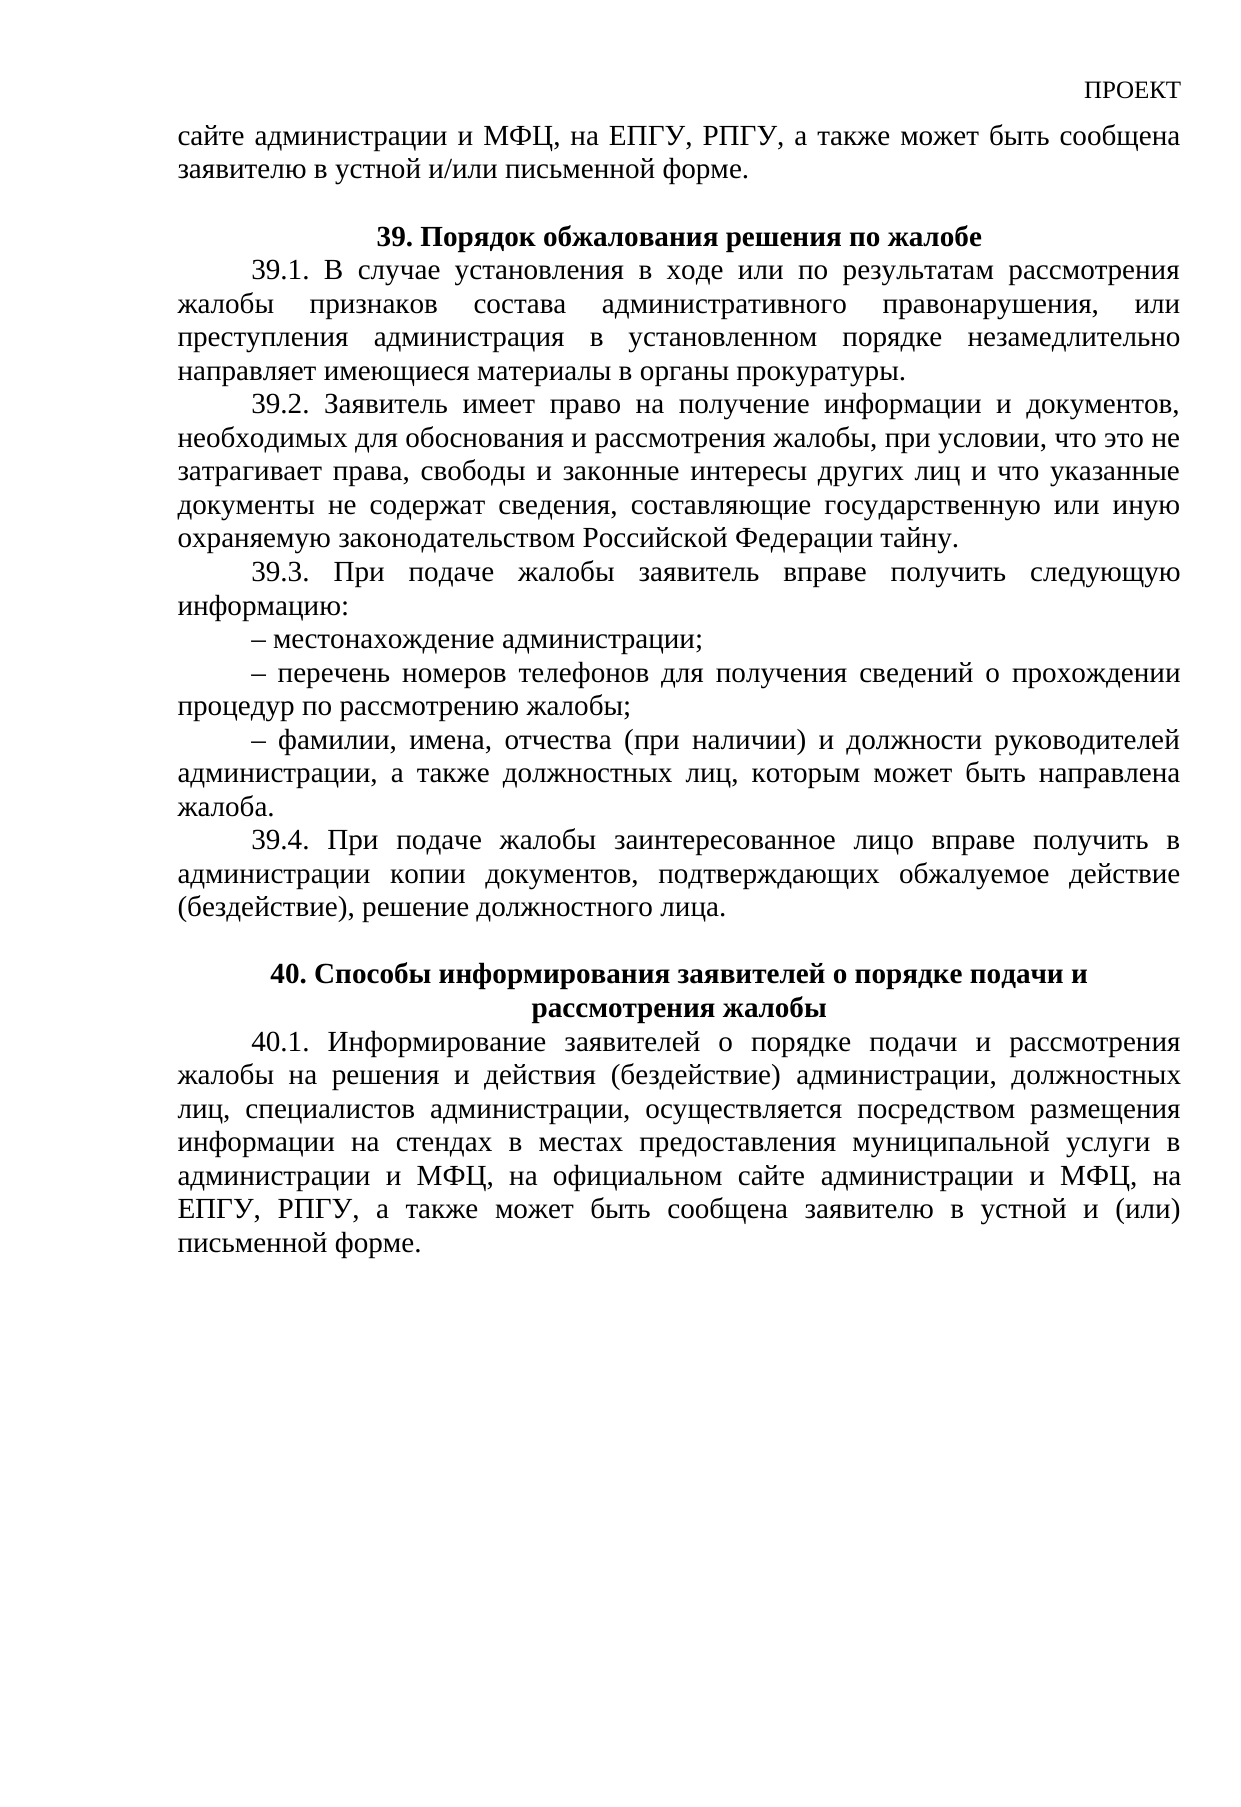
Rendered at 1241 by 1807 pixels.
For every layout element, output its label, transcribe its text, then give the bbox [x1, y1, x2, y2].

text 39.1. В случае установления в ходе или по результатам рассмотрения жалобы признаков состава административного правонарушения, или преступления администрация в установленном порядке незамедлительно направляет имеющиеся материалы в органы прокуратуры. [177, 252, 1181, 386]
text 40. Способы информирования заявителей о порядке подачи и рассмотрения жалобы [177, 957, 1181, 1024]
text 39.3. При подаче жалобы заявитель вправе получить следующую информацию: [177, 554, 1181, 621]
text 40.1. Информирование заявителей о порядке подачи и рассмотрения жалобы на решения и действия (бездействие) администрации, должностных лиц, специалистов администрации, осуществляется посредством размещения информации на стендах в местах предоставления муниципальной услуги в администрации и МФЦ, на официальном сайте администрации и МФЦ, на ЕПГУ, РПГУ, а также может быть сообщена заявителю в устной и (или) письменной форме. [177, 1024, 1181, 1258]
text 39. Порядок обжалования решения по жалобе [177, 219, 1181, 252]
text – перечень номеров телефонов для получения сведений о прохождении процедур по рассмотрению жалобы; [177, 655, 1181, 722]
text 39.4. При подаче жалобы заинтересованное лицо вправе получить в администрации копии документов, подтверждающих обжалуемое действие (бездействие), решение должностного лица. [177, 822, 1181, 923]
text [177, 118, 1181, 185]
text – фамилии, имена, отчества (при наличии) и должности руководителей администрации, а также должностных лиц, которым может быть направлена жалоба. [177, 722, 1181, 822]
text 39.2. Заявитель имеет право на получение информации и документов, необходимых для обоснования и рассмотрения жалобы, при условии, что это не затрагивает права, свободы и законные интересы других лиц и что указанные документы не содержат сведения, составляющие государственную или иную охраняемую законодательством Российской Федерации тайну. [177, 386, 1181, 554]
text – местонахождение администрации; [177, 621, 1181, 655]
